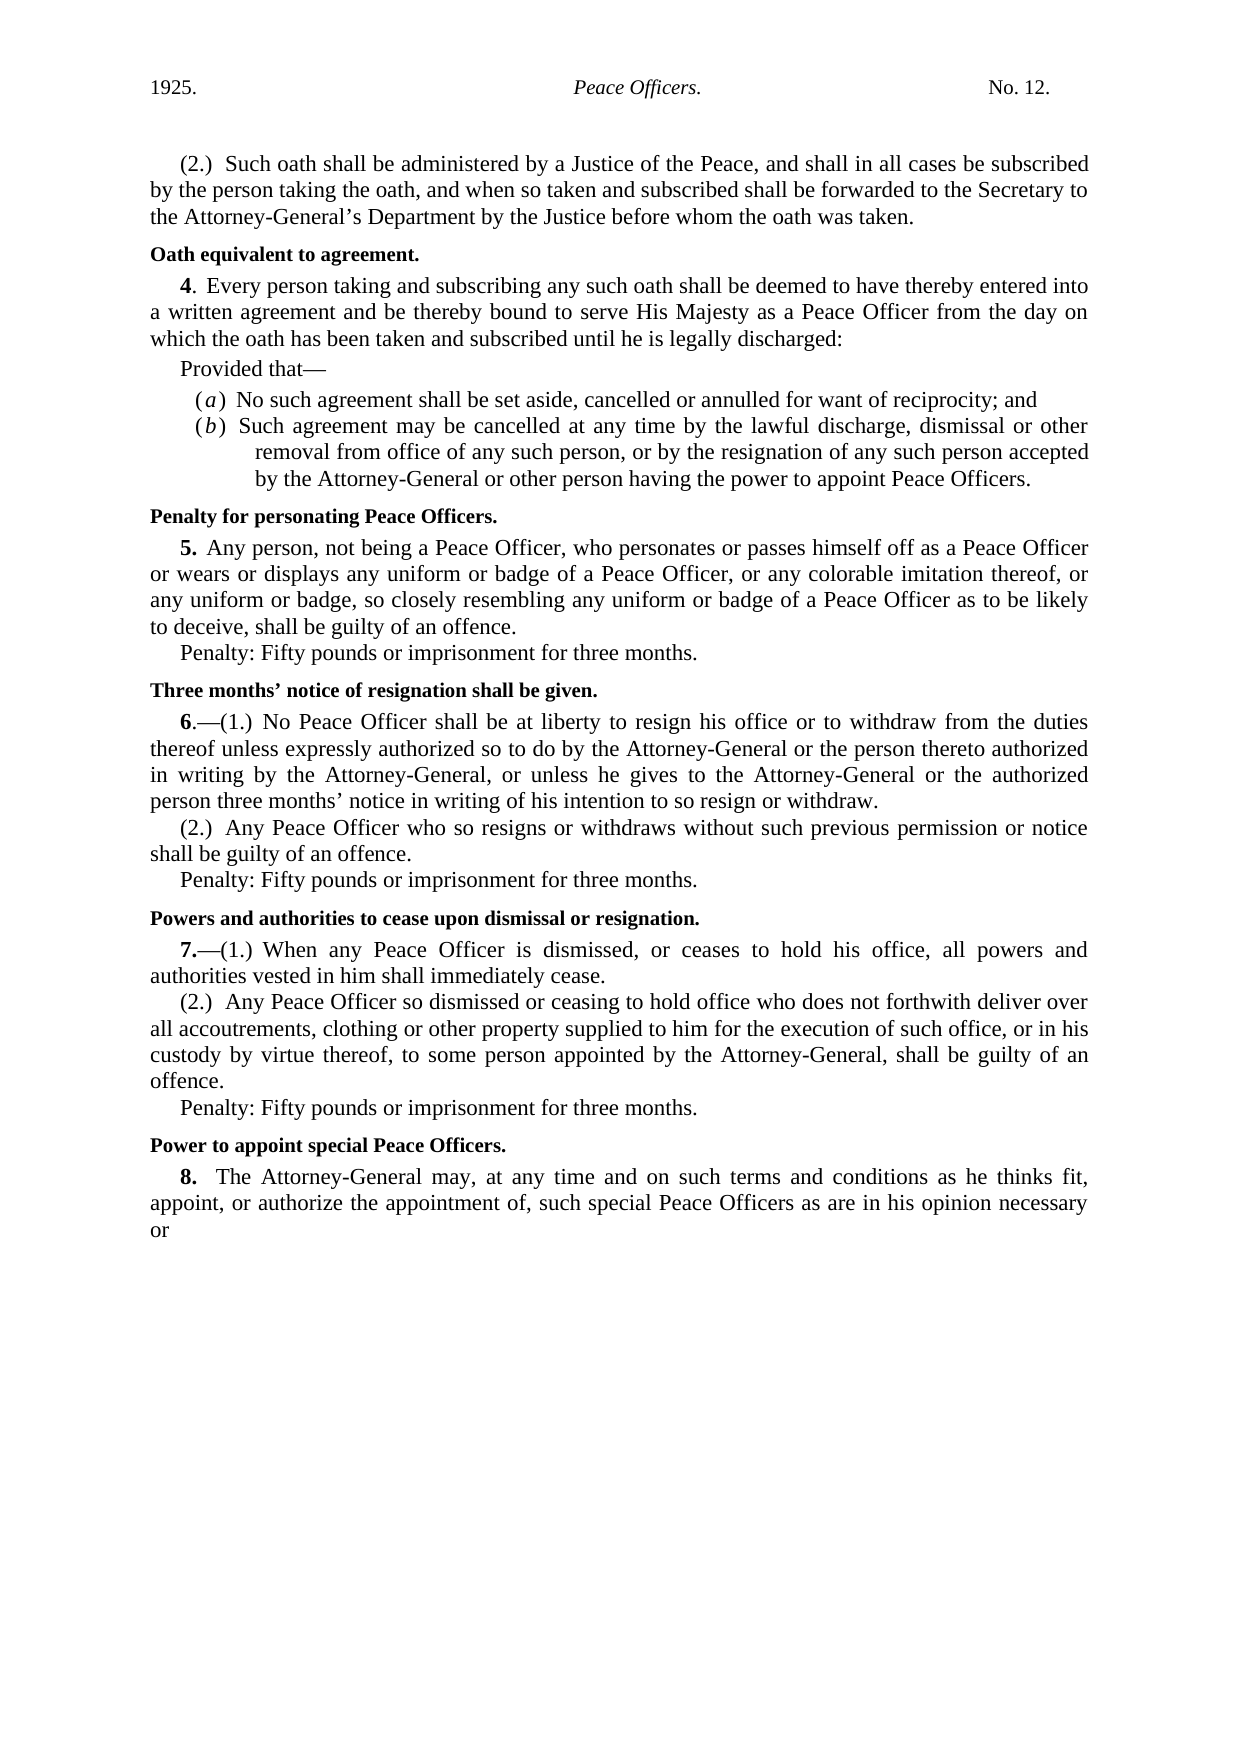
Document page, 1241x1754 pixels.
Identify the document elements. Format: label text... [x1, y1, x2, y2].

text 7.—(1.) When any Peace Officer is dismissed, or ceases to hold his office, all powers and authorities vested in him shall immediately cease. [150, 936, 1090, 988]
text Penalty: Fifty pounds or imprisonment for three months. [150, 867, 1090, 893]
text Oath equivalent to agreement. [150, 242, 1090, 266]
text (2.) Any Peace Officer so dismissed or ceasing to hold office who does not forthwith deliver over all accoutrements, clothing or other property supplied to him for the execution of such office, or in his custody by virtue thereof, to some person appointed by the Attorney-General, shall be guilty of an offence. [150, 988, 1090, 1094]
text Penalty for personating Peace Officers. [150, 503, 1090, 528]
text Three months’ notice of resignation shall be given. [150, 678, 1090, 702]
text Powers and authorities to cease upon dismissal or resignation. [150, 905, 1090, 929]
text 4. Every person taking and subscribing any such oath shall be deemed to have thereby entered into a written agreement and be thereby bound to serve His Majesty as a Peace Officer from the day on which the oath has been taken and subscribed until he is legally discharged: [150, 272, 1090, 351]
text Penalty: Fifty pounds or imprisonment for three months. [150, 639, 1090, 666]
text (a) No such agreement shall be set aside, cancelled or annulled for want of reciprocity; and [195, 386, 1090, 412]
text Provided that— [150, 355, 1090, 381]
text 6.—(1.) No Peace Officer shall be at liberty to resign his office or to withdraw from the duties thereof unless expressly authorized so to do by the Attorney-General or the person thereto authorized in writing by the Attorney-General, or unless he gives to the Attorney-General or the authorized person three months’ notice in writing of his intention to so resign or withdraw. [150, 708, 1090, 814]
text 8. The Attorney-General may, at any time and on such terms and conditions as he thinks fit, appoint, or authorize the appointment of, such special Peace Officers as are in his opinion necessary or [150, 1163, 1090, 1242]
text Power to appoint special Peace Officers. [150, 1133, 1090, 1157]
text Penalty: Fifty pounds or imprisonment for three months. [150, 1094, 1090, 1120]
text (2.) Any Peace Officer who so resigns or withdraws without such previous permission or notice shall be guilty of an offence. [150, 814, 1090, 867]
text (b) Such agreement may be cancelled at any time by the lawful discharge, dismissal or other removal from office of any such person, or by the resignation of any such person accepted by the Attorney-General or other person having the power to appoint Peace Officers. [195, 412, 1090, 491]
text (2.) Such oath shall be administered by a Justice of the Peace, and shall in all cases be subscribed by the person taking the oath, and when so taken and subscribed shall be forwarded to the Secretary to the Attorney-General’s Department by the Justice before whom the oath was taken. [150, 150, 1090, 229]
text 5. Any person, not being a Peace Officer, who personates or passes himself off as a Peace Officer or wears or displays any uniform or badge of a Peace Officer, or any colorable imitation thereof, or any uniform or badge, so closely resembling any uniform or badge of a Peace Officer as to be likely to deceive, shall be guilty of an offence. [150, 534, 1090, 639]
